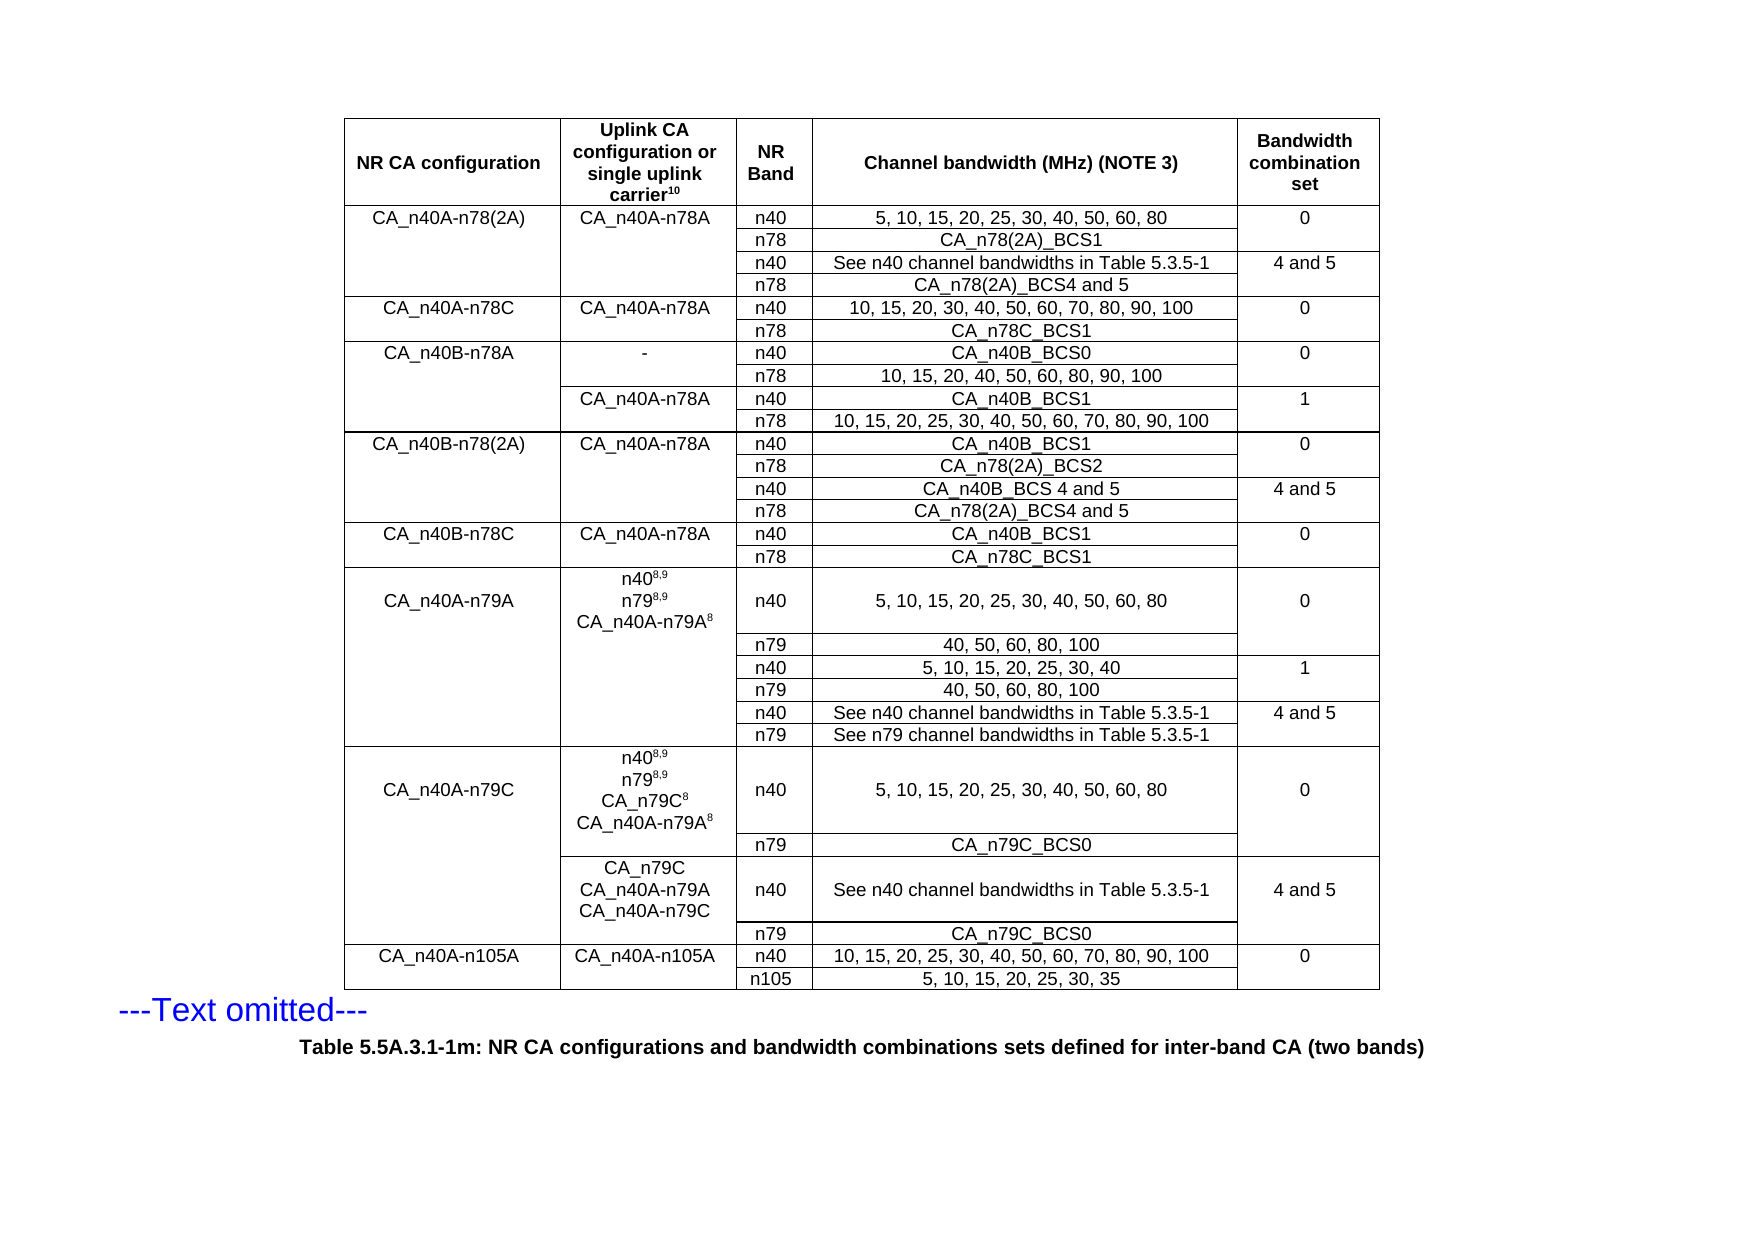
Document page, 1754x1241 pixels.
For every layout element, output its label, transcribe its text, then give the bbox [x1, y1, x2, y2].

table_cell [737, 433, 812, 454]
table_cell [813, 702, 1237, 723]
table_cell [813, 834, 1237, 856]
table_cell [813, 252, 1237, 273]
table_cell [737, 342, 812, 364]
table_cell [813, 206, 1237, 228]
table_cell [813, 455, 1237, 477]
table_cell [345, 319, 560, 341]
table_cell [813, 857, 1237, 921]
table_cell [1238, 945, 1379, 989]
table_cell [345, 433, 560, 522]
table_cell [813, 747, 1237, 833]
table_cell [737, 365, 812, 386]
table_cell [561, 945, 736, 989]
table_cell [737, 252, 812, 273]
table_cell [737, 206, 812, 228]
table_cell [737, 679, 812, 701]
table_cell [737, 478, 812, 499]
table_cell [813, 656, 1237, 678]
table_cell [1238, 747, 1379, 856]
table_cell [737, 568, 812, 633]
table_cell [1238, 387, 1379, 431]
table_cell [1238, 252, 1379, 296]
table_header Channel bandwidth (MHz) (NOTE 3) [813, 119, 1237, 205]
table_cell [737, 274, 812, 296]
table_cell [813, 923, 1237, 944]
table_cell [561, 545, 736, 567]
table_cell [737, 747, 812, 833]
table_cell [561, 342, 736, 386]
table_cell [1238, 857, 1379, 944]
table_header NR Band [737, 119, 812, 205]
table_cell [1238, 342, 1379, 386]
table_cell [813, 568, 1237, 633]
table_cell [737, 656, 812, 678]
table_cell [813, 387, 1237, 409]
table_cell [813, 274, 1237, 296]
text ---Text omitted--- [118, 990, 1606, 1029]
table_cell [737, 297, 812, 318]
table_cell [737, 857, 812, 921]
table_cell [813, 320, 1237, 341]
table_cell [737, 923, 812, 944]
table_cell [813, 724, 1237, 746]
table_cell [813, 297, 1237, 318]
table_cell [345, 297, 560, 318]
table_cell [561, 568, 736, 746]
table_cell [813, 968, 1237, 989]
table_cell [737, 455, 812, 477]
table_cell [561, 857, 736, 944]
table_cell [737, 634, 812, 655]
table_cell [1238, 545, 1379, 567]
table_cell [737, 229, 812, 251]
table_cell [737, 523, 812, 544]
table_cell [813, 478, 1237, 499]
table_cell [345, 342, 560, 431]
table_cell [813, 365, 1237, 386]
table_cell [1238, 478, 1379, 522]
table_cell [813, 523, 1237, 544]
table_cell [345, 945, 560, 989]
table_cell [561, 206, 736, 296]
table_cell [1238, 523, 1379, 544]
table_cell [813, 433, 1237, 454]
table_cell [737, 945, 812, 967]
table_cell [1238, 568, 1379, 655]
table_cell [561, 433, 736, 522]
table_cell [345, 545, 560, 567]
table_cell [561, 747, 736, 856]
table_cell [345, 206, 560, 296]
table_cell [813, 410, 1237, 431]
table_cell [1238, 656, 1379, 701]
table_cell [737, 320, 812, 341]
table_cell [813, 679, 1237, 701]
table_header Bandwidth combination set [1238, 119, 1379, 205]
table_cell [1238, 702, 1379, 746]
text Table 5.5A.3.1-1m: NR CA configurations and bandwidth combinations sets defined for inter-band CA (two bands) [118, 1035, 1606, 1059]
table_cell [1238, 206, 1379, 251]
table_header Uplink CA configuration or single uplink carrier10 [561, 119, 736, 205]
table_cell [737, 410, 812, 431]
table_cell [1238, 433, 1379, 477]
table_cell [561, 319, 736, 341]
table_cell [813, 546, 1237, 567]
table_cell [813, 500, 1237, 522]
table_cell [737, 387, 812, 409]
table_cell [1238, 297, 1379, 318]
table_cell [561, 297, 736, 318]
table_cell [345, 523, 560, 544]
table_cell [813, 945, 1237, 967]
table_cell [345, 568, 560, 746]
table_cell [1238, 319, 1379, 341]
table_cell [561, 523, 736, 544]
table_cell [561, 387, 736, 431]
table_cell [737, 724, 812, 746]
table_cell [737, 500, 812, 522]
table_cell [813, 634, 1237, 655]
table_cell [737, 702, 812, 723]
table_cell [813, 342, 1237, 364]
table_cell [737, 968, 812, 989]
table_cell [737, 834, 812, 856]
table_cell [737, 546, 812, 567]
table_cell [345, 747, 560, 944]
table_header NR CA configuration [345, 119, 560, 205]
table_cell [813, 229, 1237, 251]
